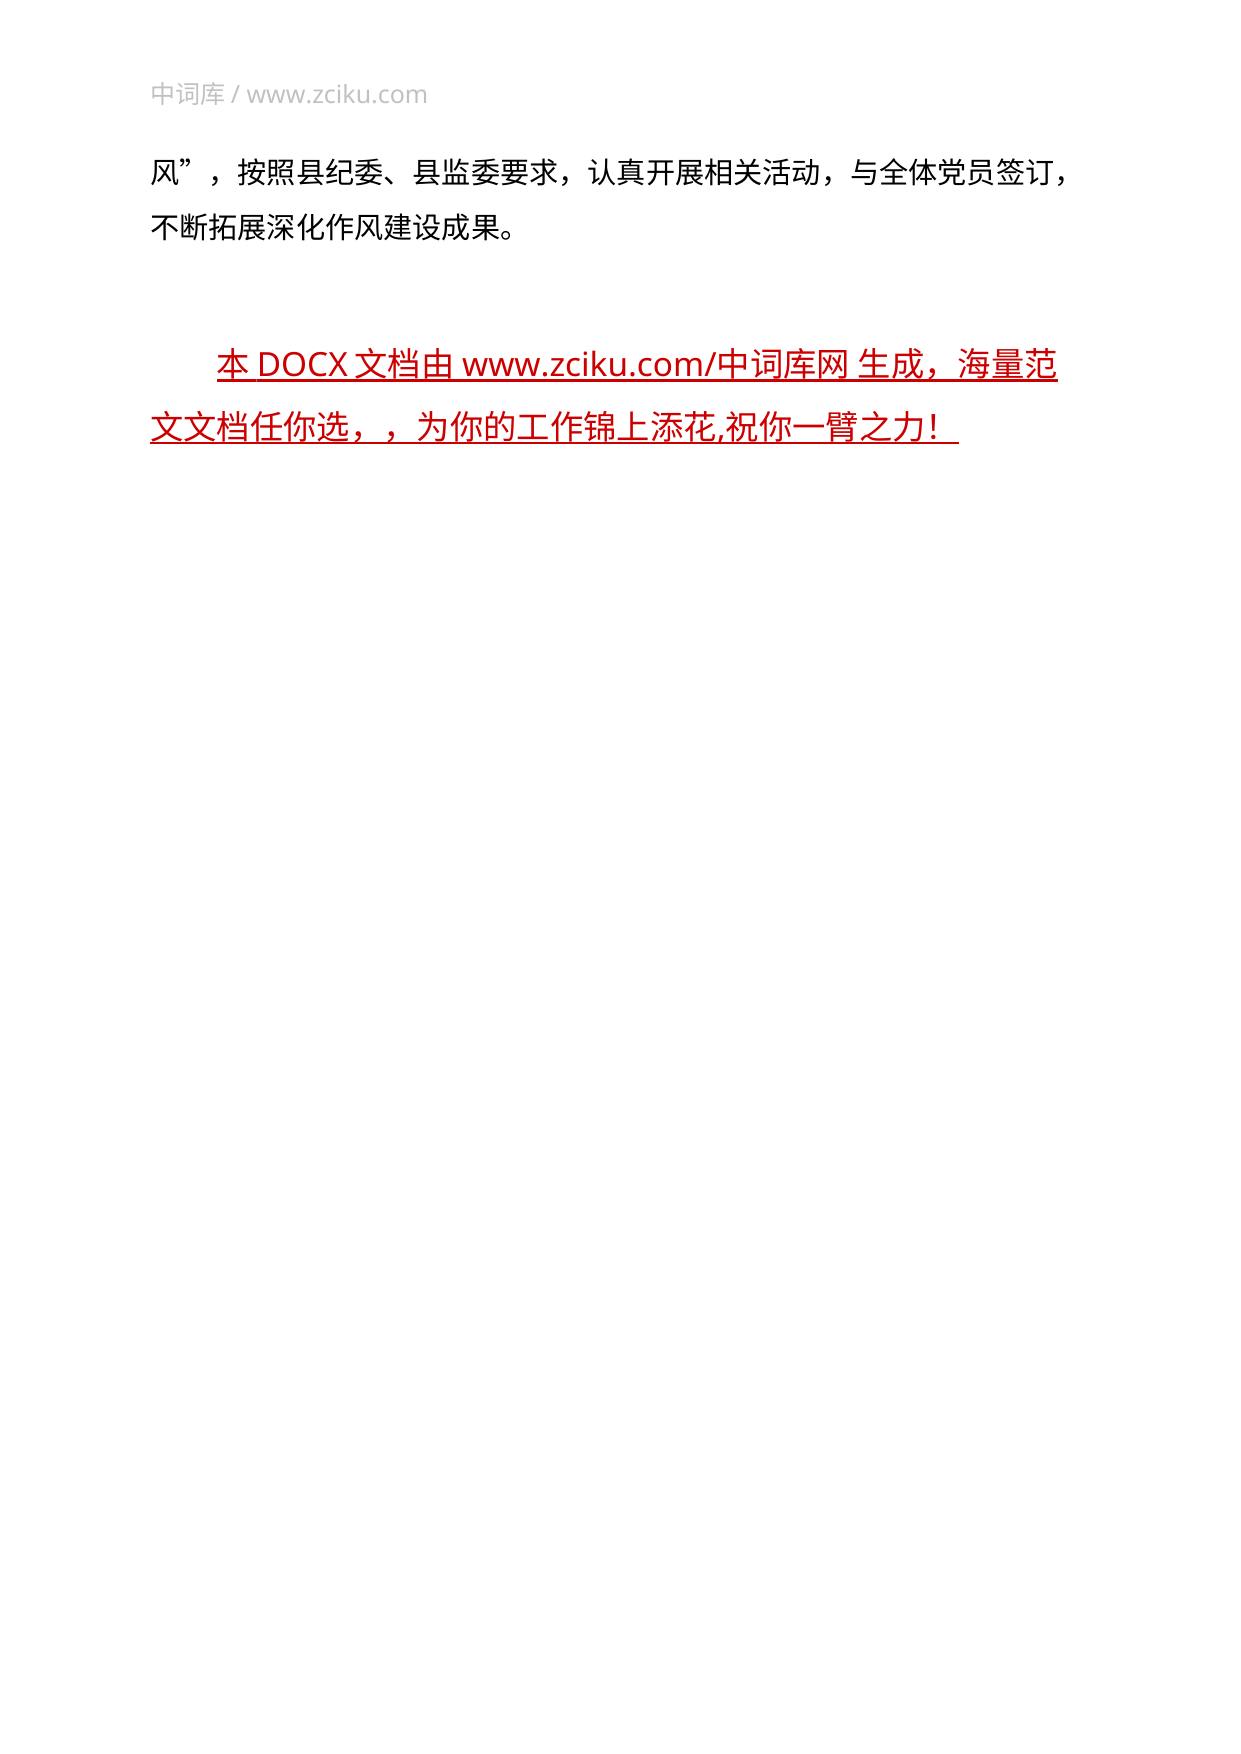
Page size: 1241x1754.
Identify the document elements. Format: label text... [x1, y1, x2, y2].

text 本DOCX文档由 www.zciku.com/中词库网 生成，海量范文文档任你选，，为你的工作锦上添花,祝你一臂之力！ [150, 338, 1090, 449]
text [150, 150, 1090, 247]
